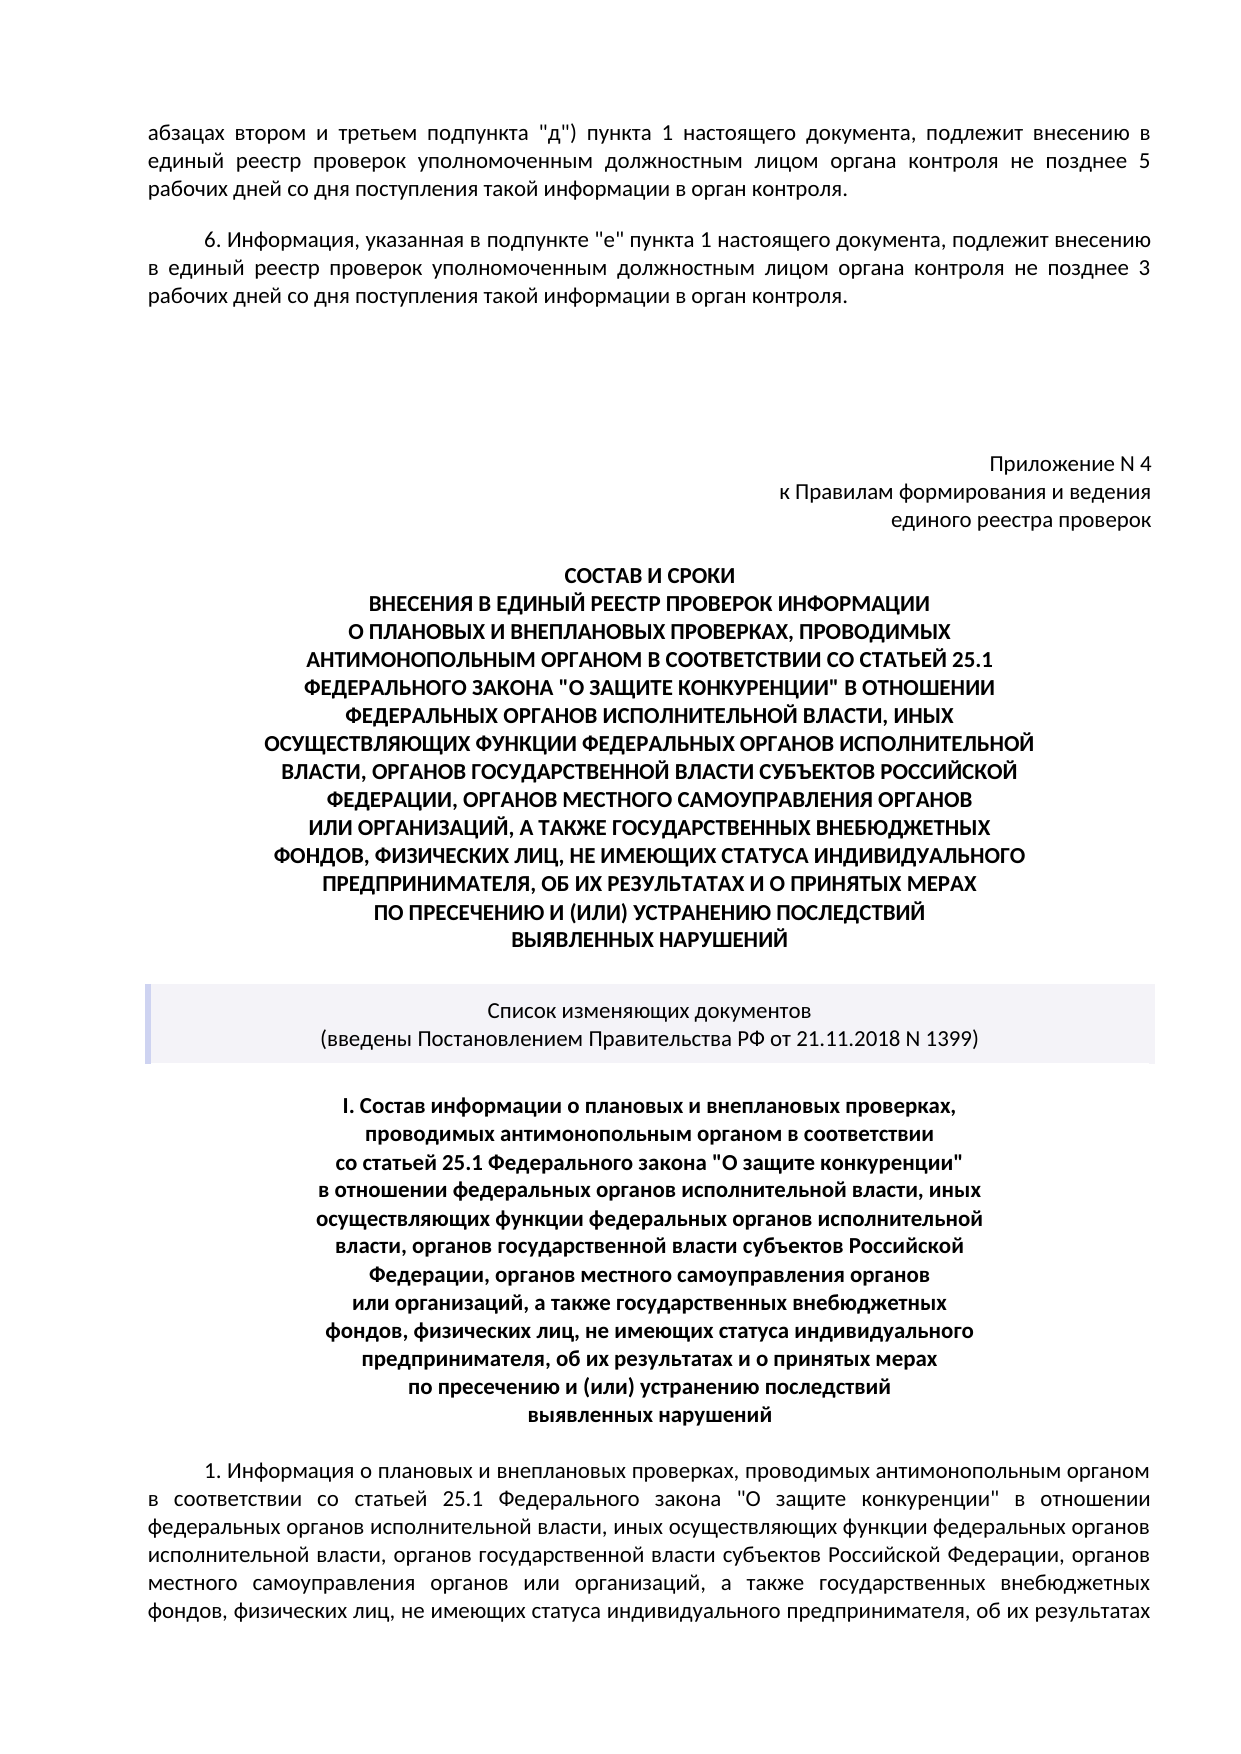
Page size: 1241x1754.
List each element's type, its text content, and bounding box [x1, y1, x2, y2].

title ИЛИ ОРГАНИЗАЦИЙ, А ТАКЖЕ ГОСУДАРСТВЕННЫХ ВНЕБЮДЖЕТНЫХ [148, 813, 1152, 842]
title О ПЛАНОВЫХ И ВНЕПЛАНОВЫХ ПРОВЕРКАХ, ПРОВОДИМЫХ [148, 617, 1152, 645]
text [148, 118, 1152, 202]
table_header Список изменяющих документов (введены Постановлением Правительства РФ от 21.11.2018 N 1399) [151, 984, 1149, 1063]
title проводимых антимонопольным органом в соответствии [148, 1119, 1152, 1148]
title ВЫЯВЛЕННЫХ НАРУШЕНИЙ [148, 926, 1152, 954]
title I. Состав информации о плановых и внеплановых проверках, [148, 1092, 1152, 1119]
title власти, органов государственной власти субъектов Российской [148, 1232, 1152, 1260]
title ВНЕСЕНИЯ В ЕДИНЫЙ РЕЕСТР ПРОВЕРОК ИНФОРМАЦИИ [148, 589, 1152, 617]
title ОСУЩЕСТВЛЯЮЩИХ ФУНКЦИИ ФЕДЕРАЛЬНЫХ ОРГАНОВ ИСПОЛНИТЕЛЬНОЙ [148, 729, 1152, 757]
title или организаций, а также государственных внебюджетных [148, 1288, 1152, 1316]
title ФЕДЕРАЛЬНЫХ ОРГАНОВ ИСПОЛНИТЕЛЬНОЙ ВЛАСТИ, ИНЫХ [148, 701, 1152, 729]
text к Правилам формирования и ведения [148, 477, 1152, 505]
title со статьей 25.1 Федерального закона "О защите конкуренции" [148, 1148, 1152, 1176]
title СОСТАВ И СРОКИ [148, 561, 1152, 589]
title ФОНДОВ, ФИЗИЧЕСКИХ ЛИЦ, НЕ ИМЕЮЩИХ СТАТУСА ИНДИВИДУАЛЬНОГО [148, 842, 1152, 869]
title ВЛАСТИ, ОРГАНОВ ГОСУДАРСТВЕННОЙ ВЛАСТИ СУБЪЕКТОВ РОССИЙСКОЙ [148, 757, 1152, 786]
title осуществляющих функции федеральных органов исполнительной [148, 1204, 1152, 1232]
title Федерации, органов местного самоуправления органов [148, 1260, 1152, 1288]
title ФЕДЕРАЛЬНОГО ЗАКОНА "О ЗАЩИТЕ КОНКУРЕНЦИИ" В ОТНОШЕНИИ [148, 673, 1152, 701]
title фондов, физических лиц, не имеющих статуса индивидуального [148, 1316, 1152, 1344]
text единого реестра проверок [148, 505, 1152, 533]
text Приложение N 4 [148, 449, 1152, 477]
title выявленных нарушений [148, 1400, 1152, 1428]
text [148, 1456, 1152, 1624]
title по пресечению и (или) устранению последствий [148, 1372, 1152, 1400]
title ПО ПРЕСЕЧЕНИЮ И (ИЛИ) УСТРАНЕНИЮ ПОСЛЕДСТВИЙ [148, 898, 1152, 926]
text 6. Информация, указанная в подпункте "е" пункта 1 настоящего документа, подлежит внесению в единый реестр проверок уполномоченным должностным лицом органа контроля не позднее 3 рабочих дней со дня поступления такой информации в орган контроля. [148, 225, 1152, 309]
title ПРЕДПРИНИМАТЕЛЯ, ОБ ИХ РЕЗУЛЬТАТАХ И О ПРИНЯТЫХ МЕРАХ [148, 869, 1152, 898]
title предпринимателя, об их результатах и о принятых мерах [148, 1344, 1152, 1372]
title в отношении федеральных органов исполнительной власти, иных [148, 1176, 1152, 1204]
title ФЕДЕРАЦИИ, ОРГАНОВ МЕСТНОГО САМОУПРАВЛЕНИЯ ОРГАНОВ [148, 786, 1152, 813]
title АНТИМОНОПОЛЬНЫМ ОРГАНОМ В СООТВЕТСТВИИ СО СТАТЬЕЙ 25.1 [148, 645, 1152, 673]
